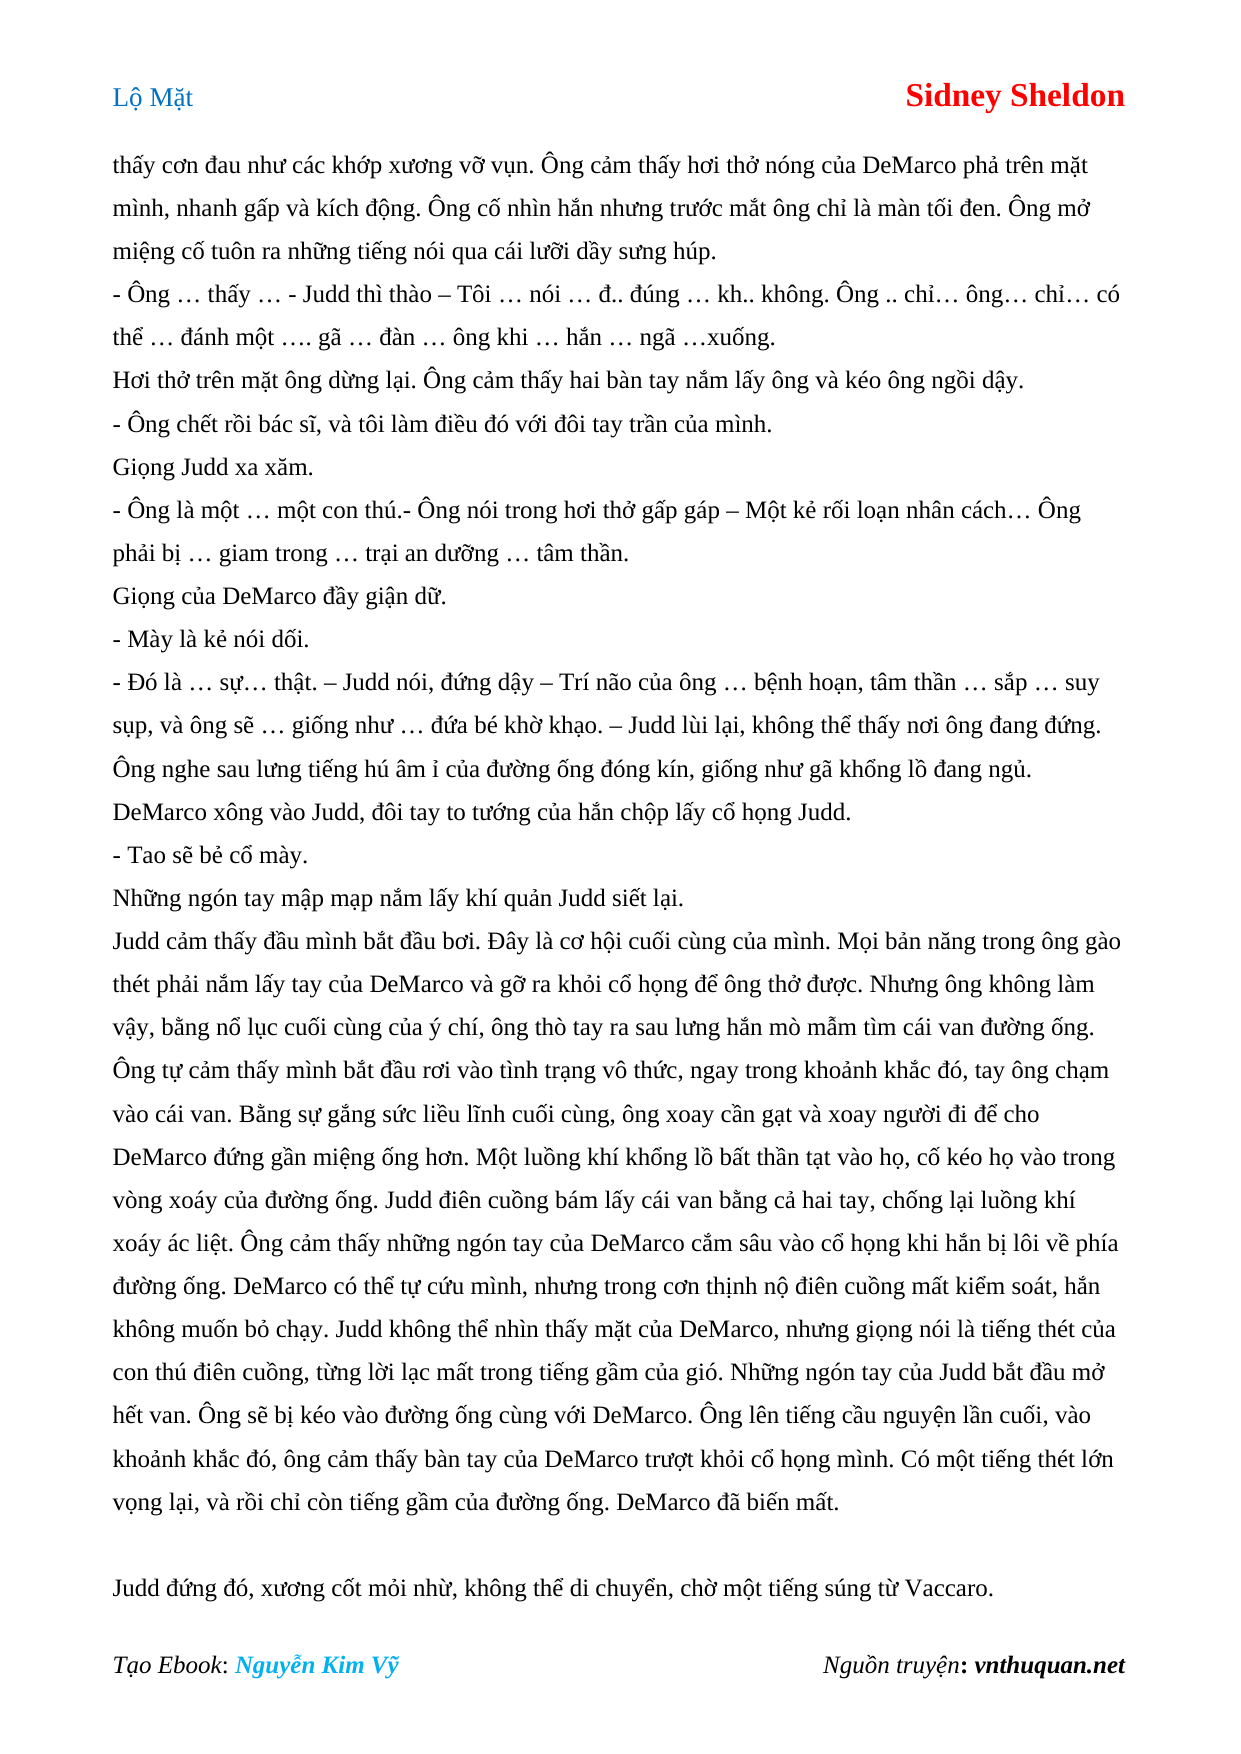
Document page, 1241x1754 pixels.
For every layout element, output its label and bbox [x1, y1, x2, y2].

text [112, 150, 1128, 1602]
